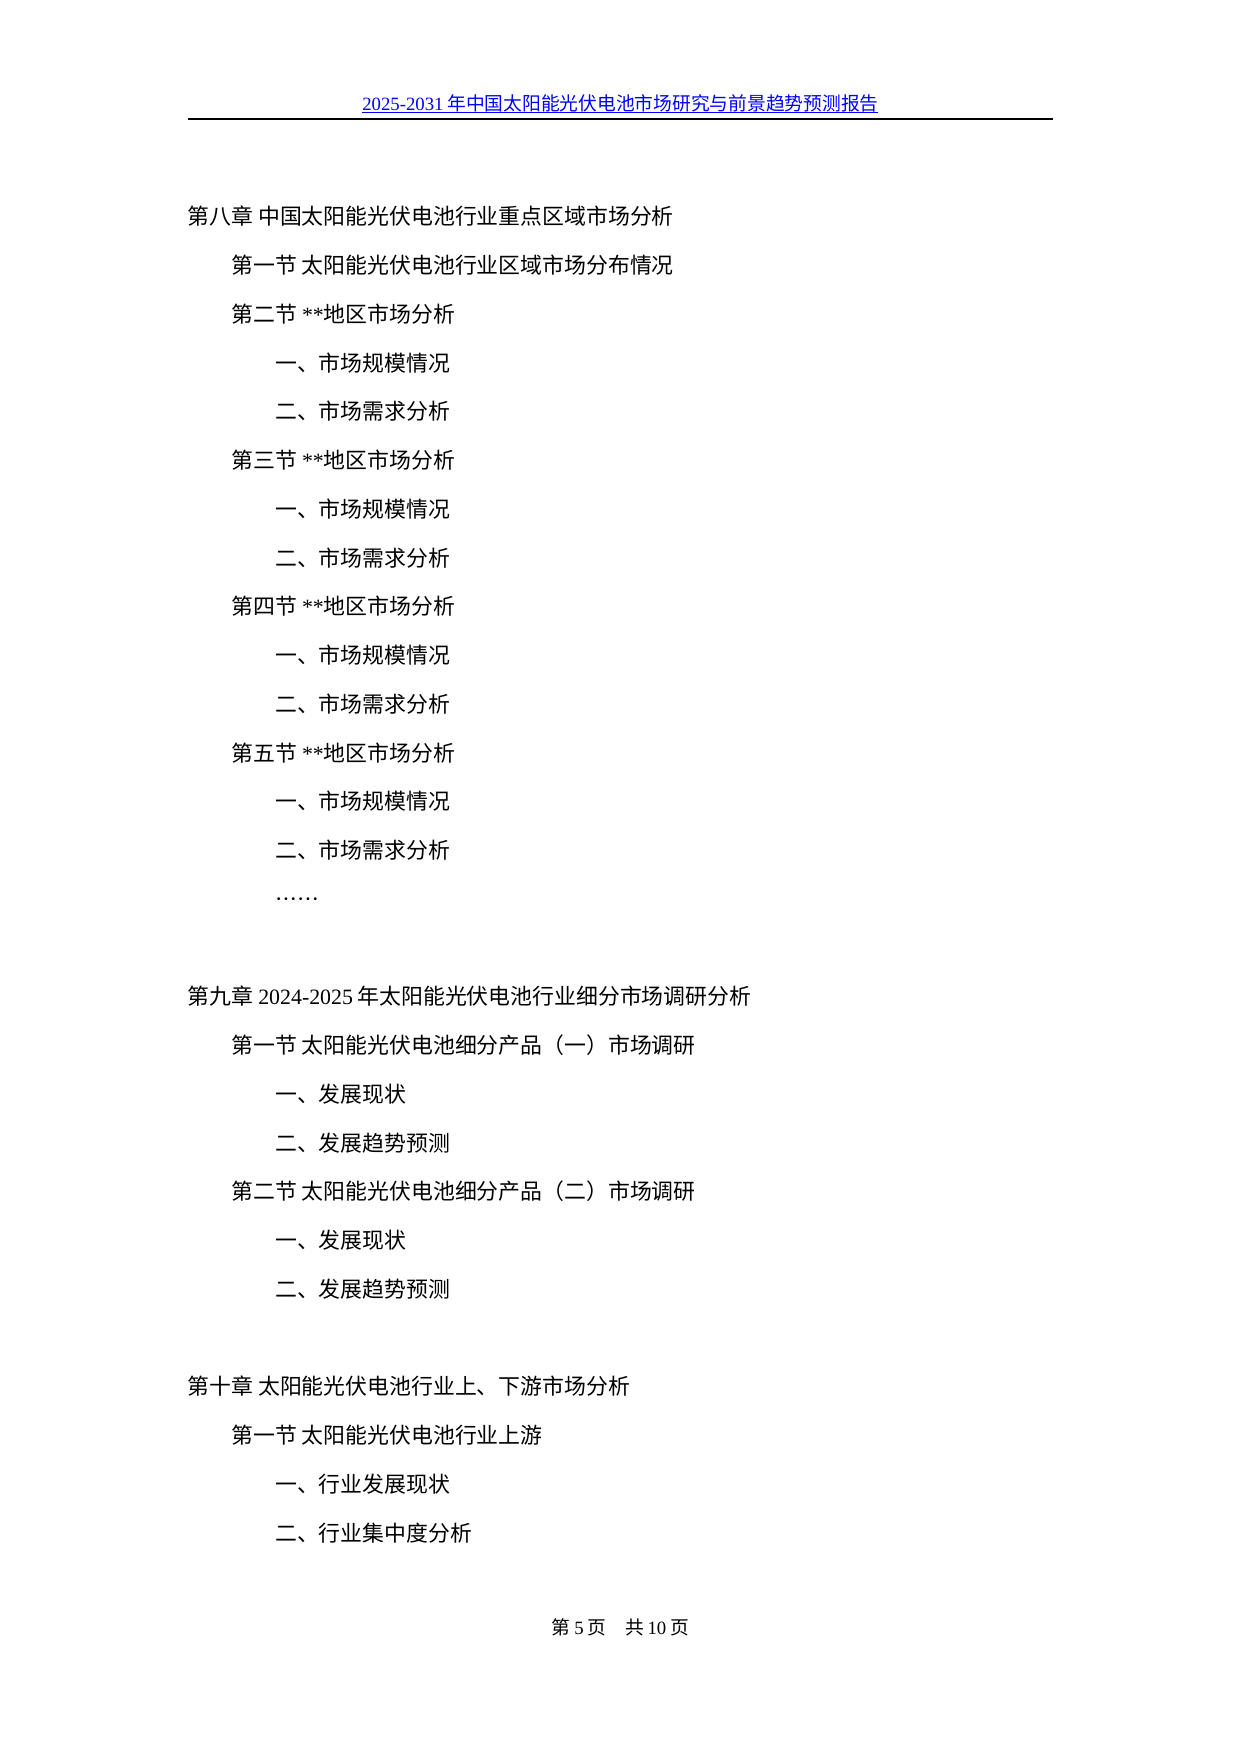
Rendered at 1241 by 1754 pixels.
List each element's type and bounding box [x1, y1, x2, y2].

text [187, 150, 1053, 1548]
